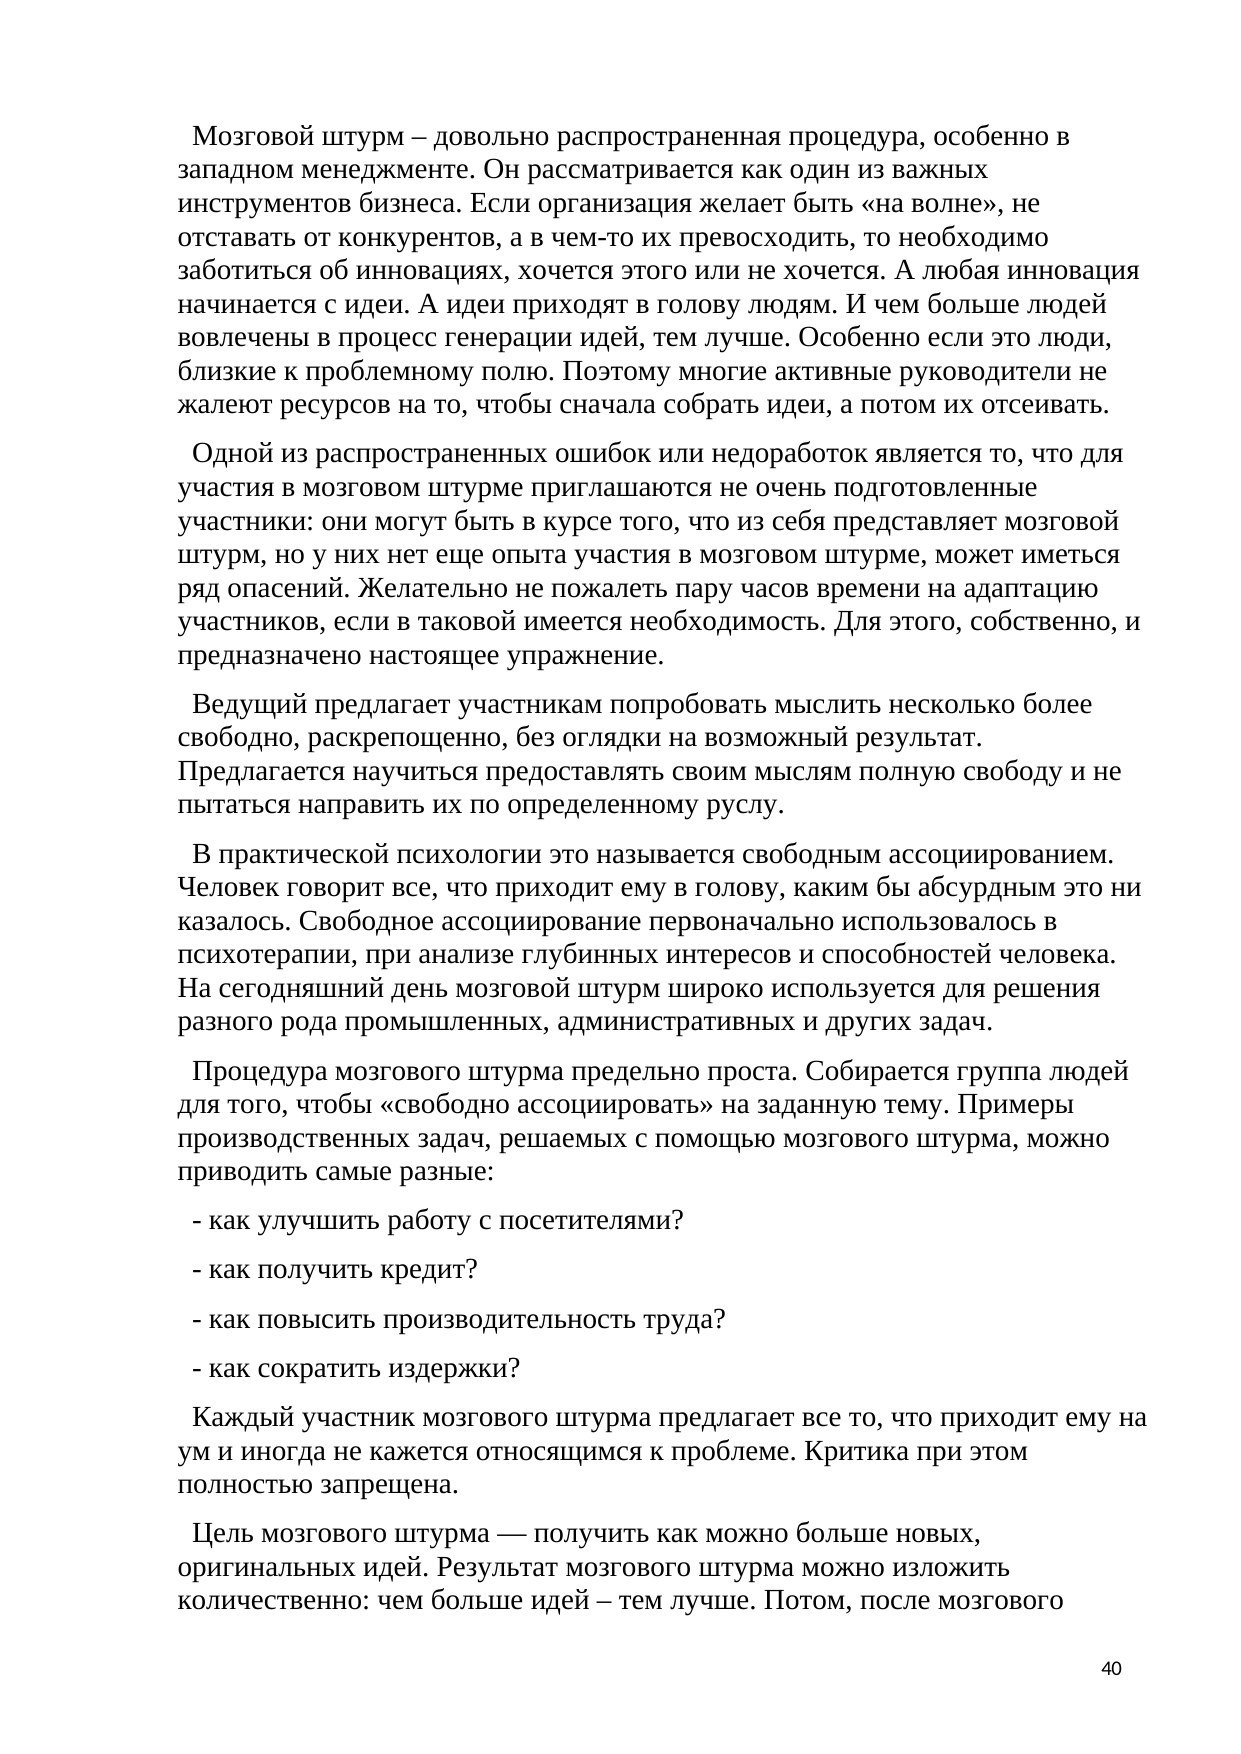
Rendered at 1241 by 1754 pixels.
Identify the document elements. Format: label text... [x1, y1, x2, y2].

text - как получить кредит? [177, 1252, 1152, 1285]
text Мозговой штурм – довольно распространенная процедура, особенно в западном менеджменте. Он рассматривается как один из важных инструментов бизнеса. Если организация желает быть «на волне», не отставать от конкурентов, а в чем-то их превосходить, то необходимо заботиться об инновациях, хочется этого или не хочется. А любая инновация начинается с идеи. А идеи приходят в голову людям. И чем больше людей вовлечены в процесс генерации идей, тем лучше. Особенно если это люди, близкие к проблемному полю. Поэтому многие активные руководители не жалеют ресурсов на то, чтобы сначала собрать идеи, а потом их отсеивать. [177, 118, 1152, 420]
text В практической психологии это называется свободным ассоциированием. Человек говорит все, что приходит ему в голову, каким бы абсурдным это ни казалось. Свободное ассоциирование первоначально использовалось в психотерапии, при анализе глубинных интересов и способностей человека. На сегодняшний день мозговой штурм широко используется для решения разного рода промышленных, административных и других задач. [177, 836, 1152, 1037]
text Процедура мозгового штурма предельно проста. Собирается группа людей для того, чтобы «свободно ассоциировать» на заданную тему. Примеры производственных задач, решаемых с помощью мозгового штурма, можно приводить самые разные: [177, 1053, 1152, 1187]
text - как повысить производительность труда? [177, 1301, 1152, 1334]
text Каждый участник мозгового штурма предлагает все то, что приходит ему на ум и иногда не кажется относящимся к проблеме. Критика при этом полностью запрещена. [177, 1399, 1152, 1500]
text Одной из распространенных ошибок или недоработок является то, что для участия в мозговом штурме приглашаются не очень подготовленные участники: они могут быть в курсе того, что из себя представляет мозговой штурм, но у них нет еще опыта участия в мозговом штурме, может иметься ряд опасений. Желательно не пожалеть пару часов времени на адаптацию участников, если в таковой имеется необходимость. Для этого, собственно, и предназначено настоящее упражнение. [177, 436, 1152, 670]
text - как сократить издержки? [177, 1350, 1152, 1383]
text Ведущий предлагает участникам попробовать мыслить несколько более свободно, раскрепощенно, без оглядки на возможный результат. Предлагается научиться предоставлять своим мыслям полную свободу и не пытаться направить их по определенному руслу. [177, 686, 1152, 820]
text - как улучшить работу с посетителями? [177, 1202, 1152, 1236]
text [177, 1515, 1152, 1616]
